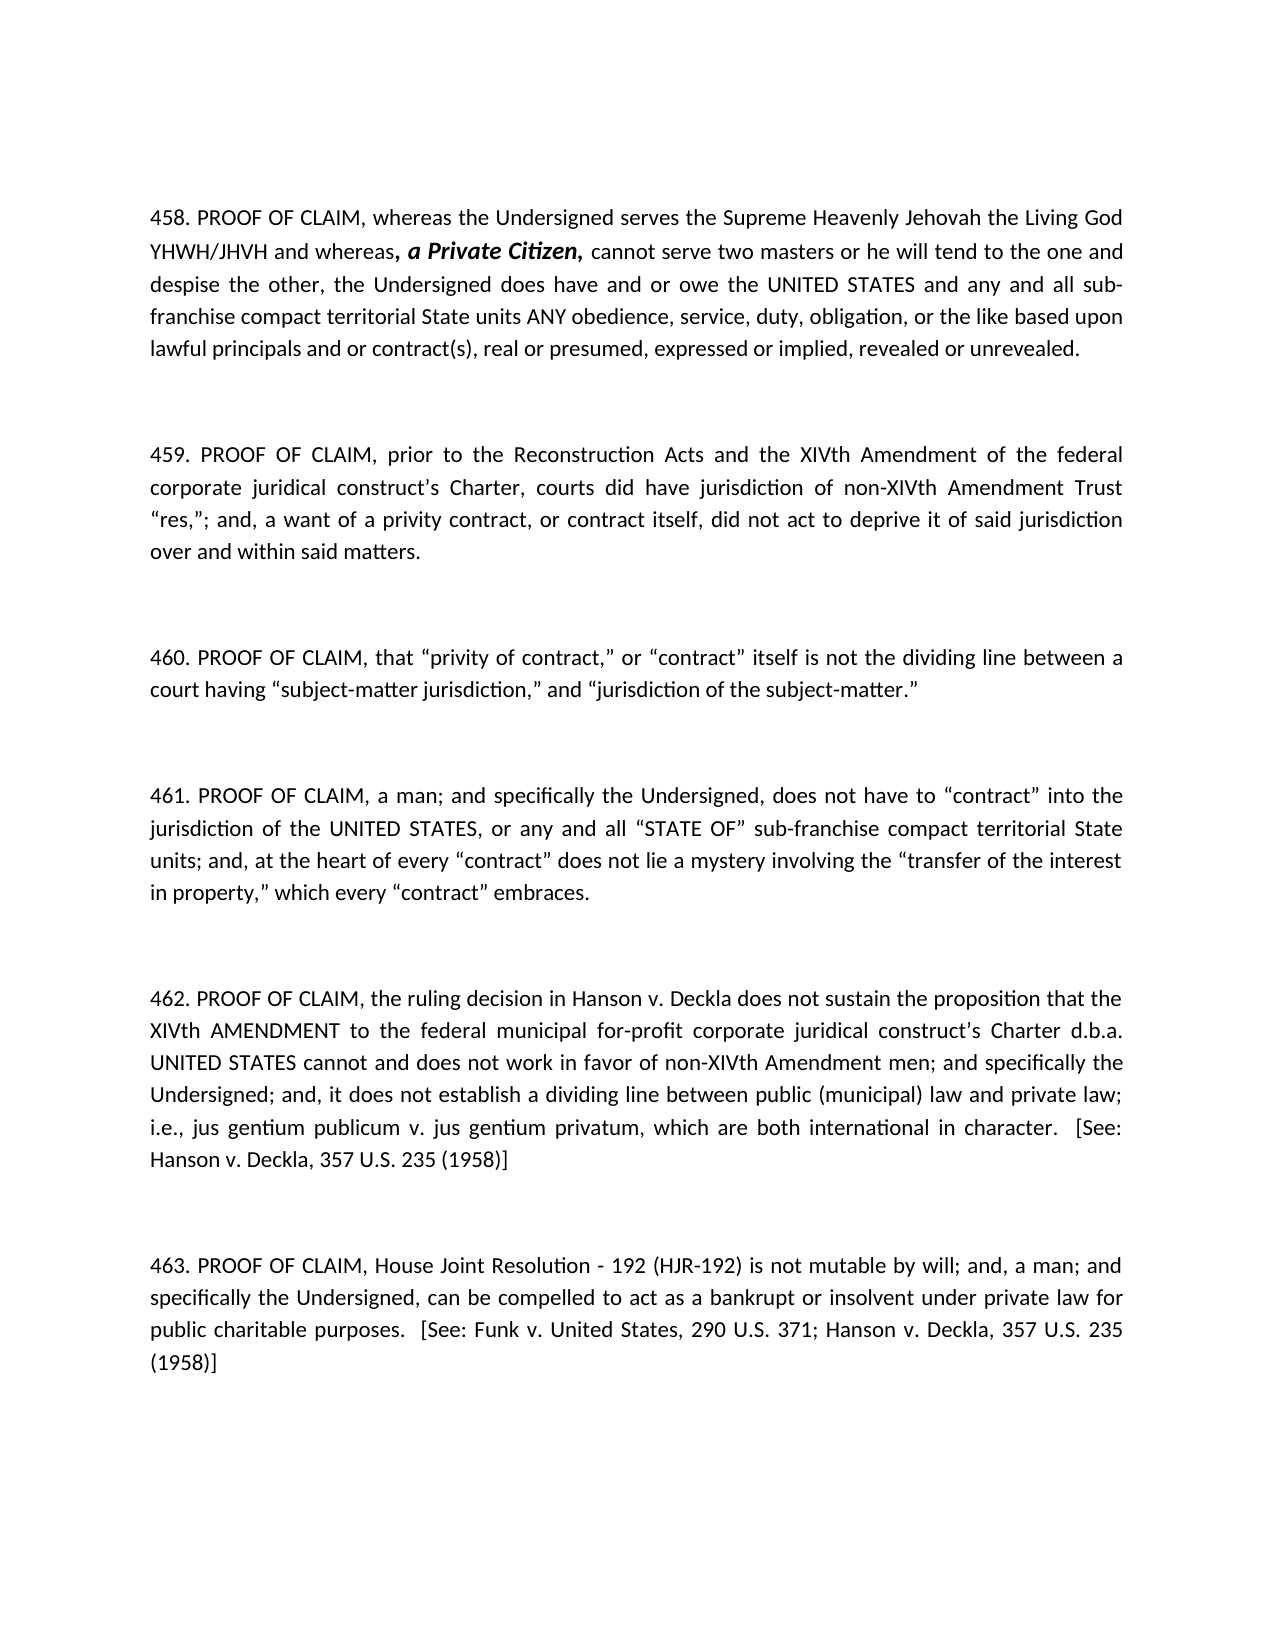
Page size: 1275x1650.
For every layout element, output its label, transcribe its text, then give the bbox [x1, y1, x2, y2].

text 460. PROOF OF CLAIM, that “privity of contract,” or “contract” itself is not the dividing line between a court having “subject-matter jurisdiction,” and “jurisdiction of the subject-matter.” [150, 643, 1125, 703]
text 458. PROOF OF CLAIM, whereas the Undersigned serves the Supreme Heavenly Jehovah the Living God YHWH/JHVH and whereas, a Private Citizen, cannot serve two masters or he will tend to the one and despise the other, the Undersigned does have and or owe the UNITED STATES and any and all sub-franchise compact territorial State units ANY obedience, service, duty, obligation, or the like based upon lawful principals and or contract(s), real or presumed, expressed or implied, revealed or unrevealed. [150, 203, 1125, 363]
text 459. PROOF OF CLAIM, prior to the Reconstruction Acts and the XIVth Amendment of the federal corporate juridical construct’s Charter, courts did have jurisdiction of non-XIVth Amendment Trust “res,”; and, a want of a privity contract, or contract itself, did not act to deprive it of said jurisdiction over and within said matters. [150, 441, 1125, 565]
text 462. PROOF OF CLAIM, the ruling decision in Hanson v. Deckla does not sustain the proposition that the XIVth AMENDMENT to the federal municipal for-profit corporate juridical construct’s Charter d.b.a. UNITED STATES cannot and does not work in favor of non-XIVth Amendment men; and specifically the Undersigned; and, it does not establish a dividing line between public (municipal) law and private law; i.e., jus gentium publicum v. jus gentium privatum, which are both international in character. [See: Hanson v. Deckla, 357 U.S. 235 (1958)] [150, 984, 1125, 1173]
text 463. PROOF OF CLAIM, House Joint Resolution - 192 (HJR-192) is not mutable by will; and, a man; and specifically the Undersigned, can be compelled to act as a bankrupt or insolvent under private law for public charitable purposes. [See: Funk v. United States, 290 U.S. 371; Hanson v. Deckla, 357 U.S. 235 (1958)] [150, 1251, 1125, 1376]
text 461. PROOF OF CLAIM, a man; and specifically the Undersigned, does not have to “contract” into the jurisdiction of the UNITED STATES, or any and all “STATE OF” sub-franchise compact territorial State units; and, at the heart of every “contract” does not lie a mystery involving the “transfer of the interest in property,” which every “contract” embraces. [150, 781, 1125, 906]
